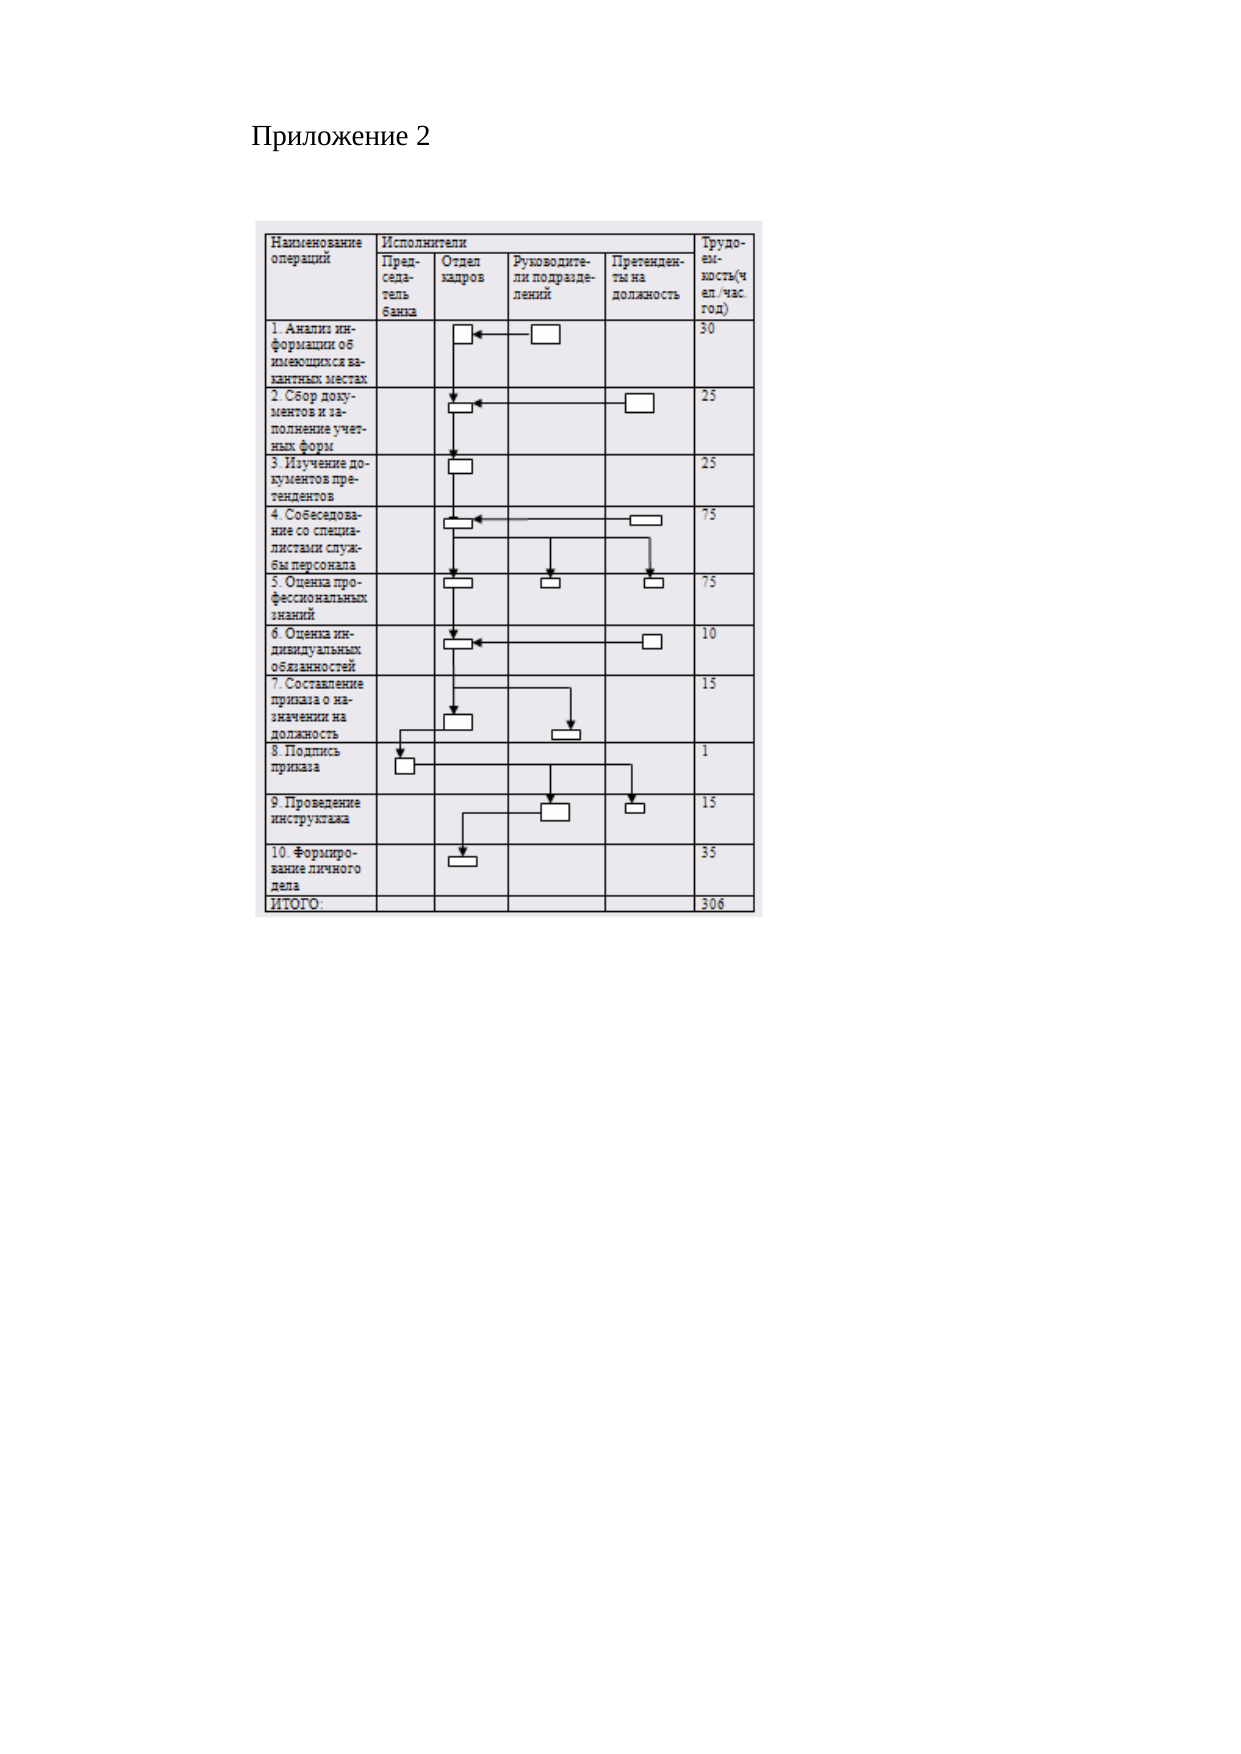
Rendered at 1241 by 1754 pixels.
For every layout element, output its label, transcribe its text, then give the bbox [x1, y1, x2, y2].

text Приложение 2 [177, 118, 1152, 152]
picture [251, 218, 766, 922]
